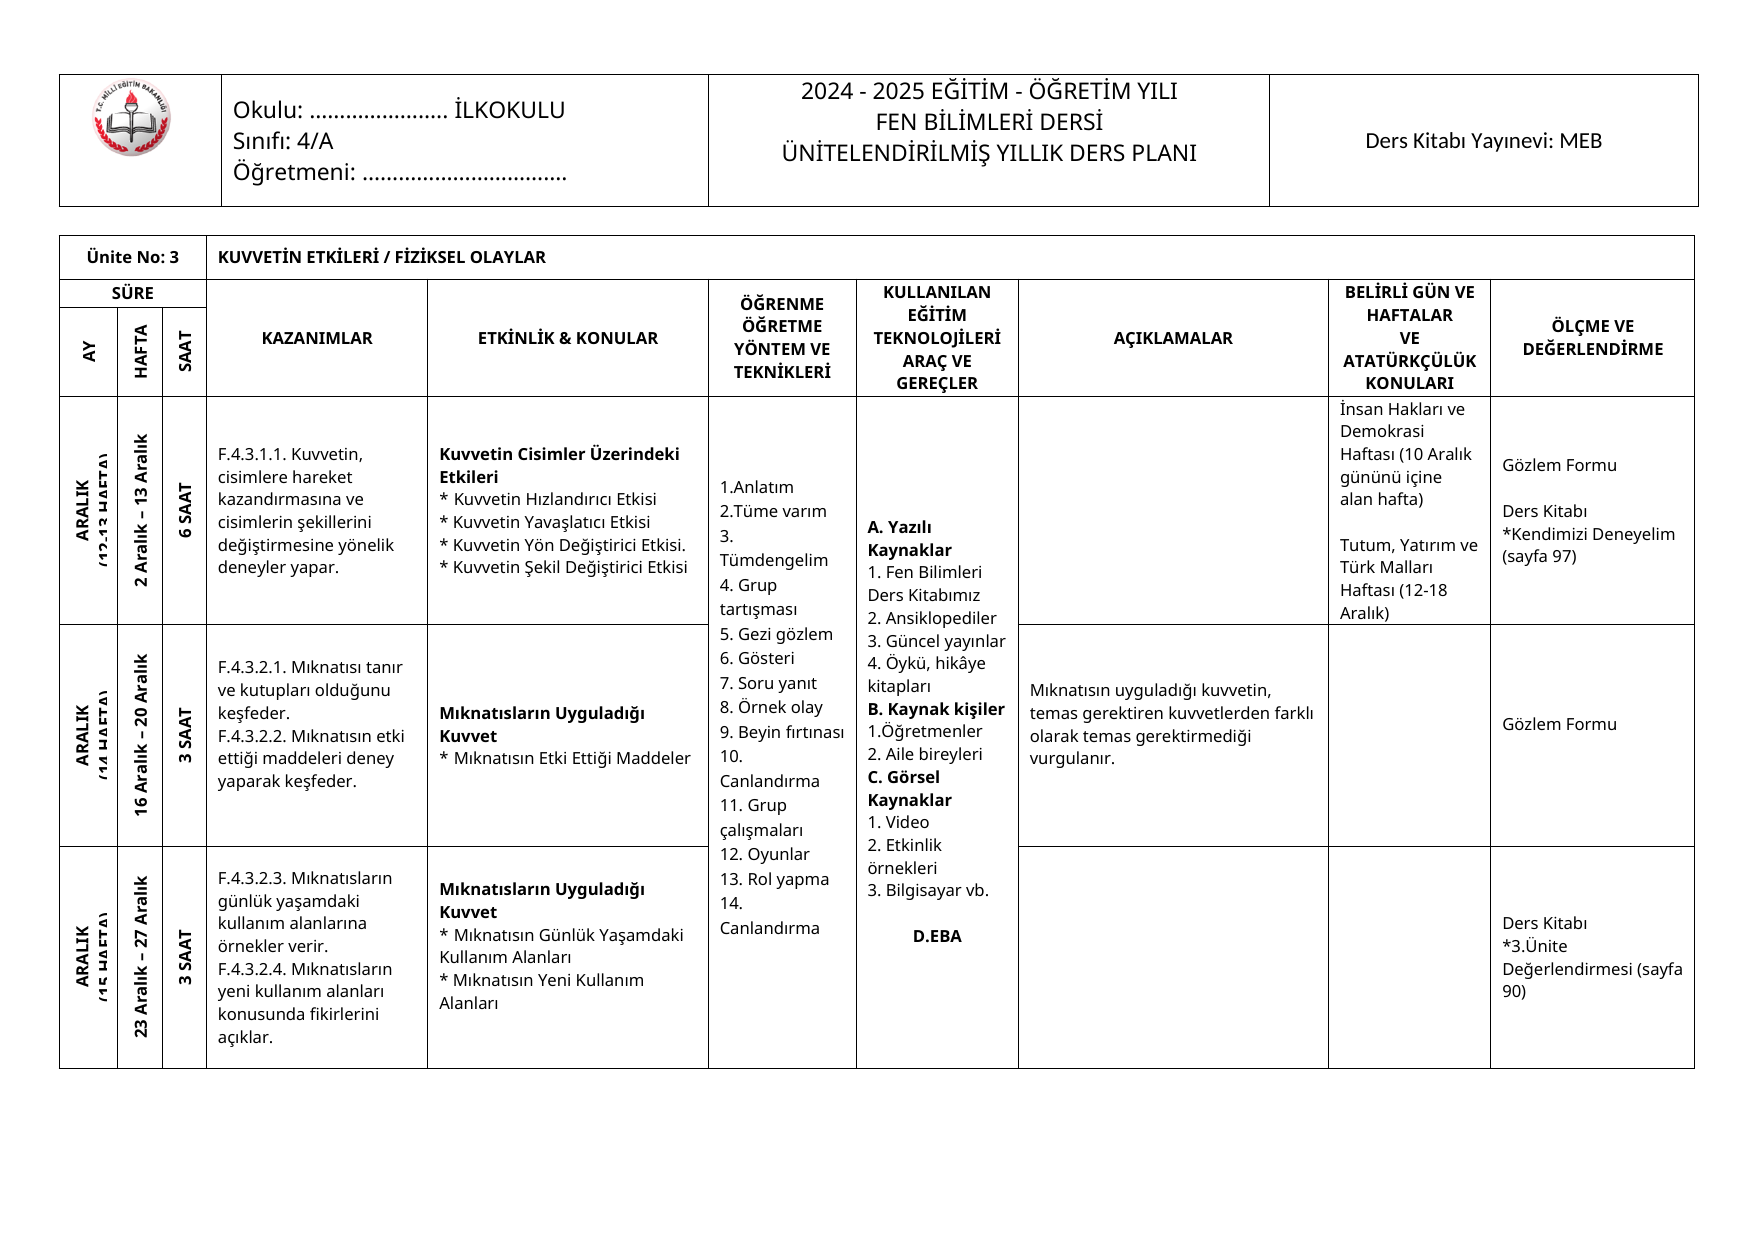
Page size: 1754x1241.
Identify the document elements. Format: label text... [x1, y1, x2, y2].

table_cell [1329, 625, 1490, 846]
table_header Ünite No: 3 [60, 236, 206, 278]
table_cell AY [60, 308, 117, 396]
table_cell AÇIKLAMALAR [1019, 280, 1328, 396]
table_cell KULLANILAN EĞİTİM TEKNOLOJİLERİ ARAÇ VE GEREÇLER [857, 280, 1018, 396]
table_cell HAFTA [118, 308, 162, 396]
table_cell BELİRLİ GÜN VE HAFTALAR VE ATATÜRKÇÜLÜK KONULARI [1329, 280, 1490, 396]
table_cell Kuvvetin Cisimler Üzerindeki Etkileri * Kuvvetin Hızlandırıcı Etkisi * Kuvvetin Yavaşlatıcı Etkisi * Kuvvetin Yön Değiştirici Etkisi. * Kuvvetin Şekil Değiştirici Etkisi [428, 397, 708, 624]
picture [86, 75, 176, 163]
table_cell 16 Aralık – 20 Aralık [118, 625, 162, 846]
table_cell Mıknatısların Uyguladığı Kuvvet * Mıknatısın Günlük Yaşamdaki Kullanım Alanları * Mıknatısın Yeni Kullanım Alanları [428, 847, 708, 1068]
table_cell 2 Aralık – 13 Aralık [118, 397, 162, 624]
table_cell KAZANIMLAR [207, 280, 427, 396]
table_cell İnsan Hakları ve Demokrasi Haftası (10 Aralık gününü içine alan hafta) Tutum, Yatırım ve Türk Malları Haftası (12-18 Aralık) [1329, 397, 1490, 624]
table_cell 3 SAAT [163, 625, 206, 846]
table_cell F.4.3.1.1. Kuvvetin, cisimlere hareket kazandırmasına ve cisimlerin şekillerini değiştirmesine yönelik deneyler yapar. [207, 397, 427, 624]
table_cell Gözlem Formu [1491, 625, 1694, 846]
table_cell ARALIK (12-13.HAFTA) [60, 397, 117, 624]
table_cell Mıknatısın uyguladığı kuvvetin, temas gerektiren kuvvetlerden farklı olarak temas gerektirmediği vurgulanır. [1019, 625, 1328, 846]
table_cell ARALIK (15.HAFTA) [60, 847, 117, 1068]
table_cell 6 SAAT [163, 397, 206, 624]
table_cell ARALIK (14.HAFTA) [60, 625, 117, 846]
table_header KUVVETİN ETKİLERİ / FİZİKSEL OLAYLAR [207, 236, 1694, 278]
table_cell 23 Aralık – 27 Aralık [118, 847, 162, 1068]
table_cell F.4.3.2.1. Mıknatısı tanır ve kutupları olduğunu keşfeder. F.4.3.2.2. Mıknatısın etki ettiği maddeleri deney yaparak keşfeder. [207, 625, 427, 846]
table_cell [1329, 847, 1490, 1068]
table_cell ETKİNLİK & KONULAR [428, 280, 708, 396]
table_cell ÖĞRENME ÖĞRETME YÖNTEM VE TEKNİKLERİ [709, 280, 856, 396]
table_cell ÖLÇME VE DEĞERLENDİRME [1491, 280, 1694, 396]
table_cell [1019, 847, 1328, 1068]
table_cell [1019, 397, 1328, 624]
table_cell Mıknatısların Uyguladığı Kuvvet * Mıknatısın Etki Ettiği Maddeler [428, 625, 708, 846]
table_cell 3 SAAT [163, 847, 206, 1068]
table_cell SÜRE [60, 280, 206, 307]
table_cell SAAT [163, 308, 206, 396]
table_cell Gözlem Formu Ders Kitabı *Kendimizi Deneyelim (sayfa 97) [1491, 397, 1694, 624]
table_cell 1.Anlatım 2.Tüme varım 3. Tümdengelim 4. Grup tartışması 5. Gezi gözlem 6. Gösteri 7. Soru yanıt 8. Örnek olay 9. Beyin fırtınası 10. Canlandırma 11. Grup çalışmaları 12. Oyunlar 13. Rol yapma 14. Canlandırma [709, 397, 856, 1068]
table_cell A. Yazılı Kaynaklar 1. Fen Bilimleri Ders Kitabımız 2. Ansiklopediler 3. Güncel yayınlar 4. Öykü, hikâye kitapları B. Kaynak kişiler 1.Öğretmenler 2. Aile bireyleri C. Görsel Kaynaklar 1. Video 2. Etkinlik örnekleri 3. Bilgisayar vb. D.EBA [857, 397, 1018, 1068]
table_cell Ders Kitabı *3.Ünite Değerlendirmesi (sayfa 90) [1491, 847, 1694, 1068]
table_cell F.4.3.2.3. Mıknatısların günlük yaşamdaki kullanım alanlarına örnekler verir. F.4.3.2.4. Mıknatısların yeni kullanım alanları konusunda fikirlerini açıklar. [207, 847, 427, 1068]
